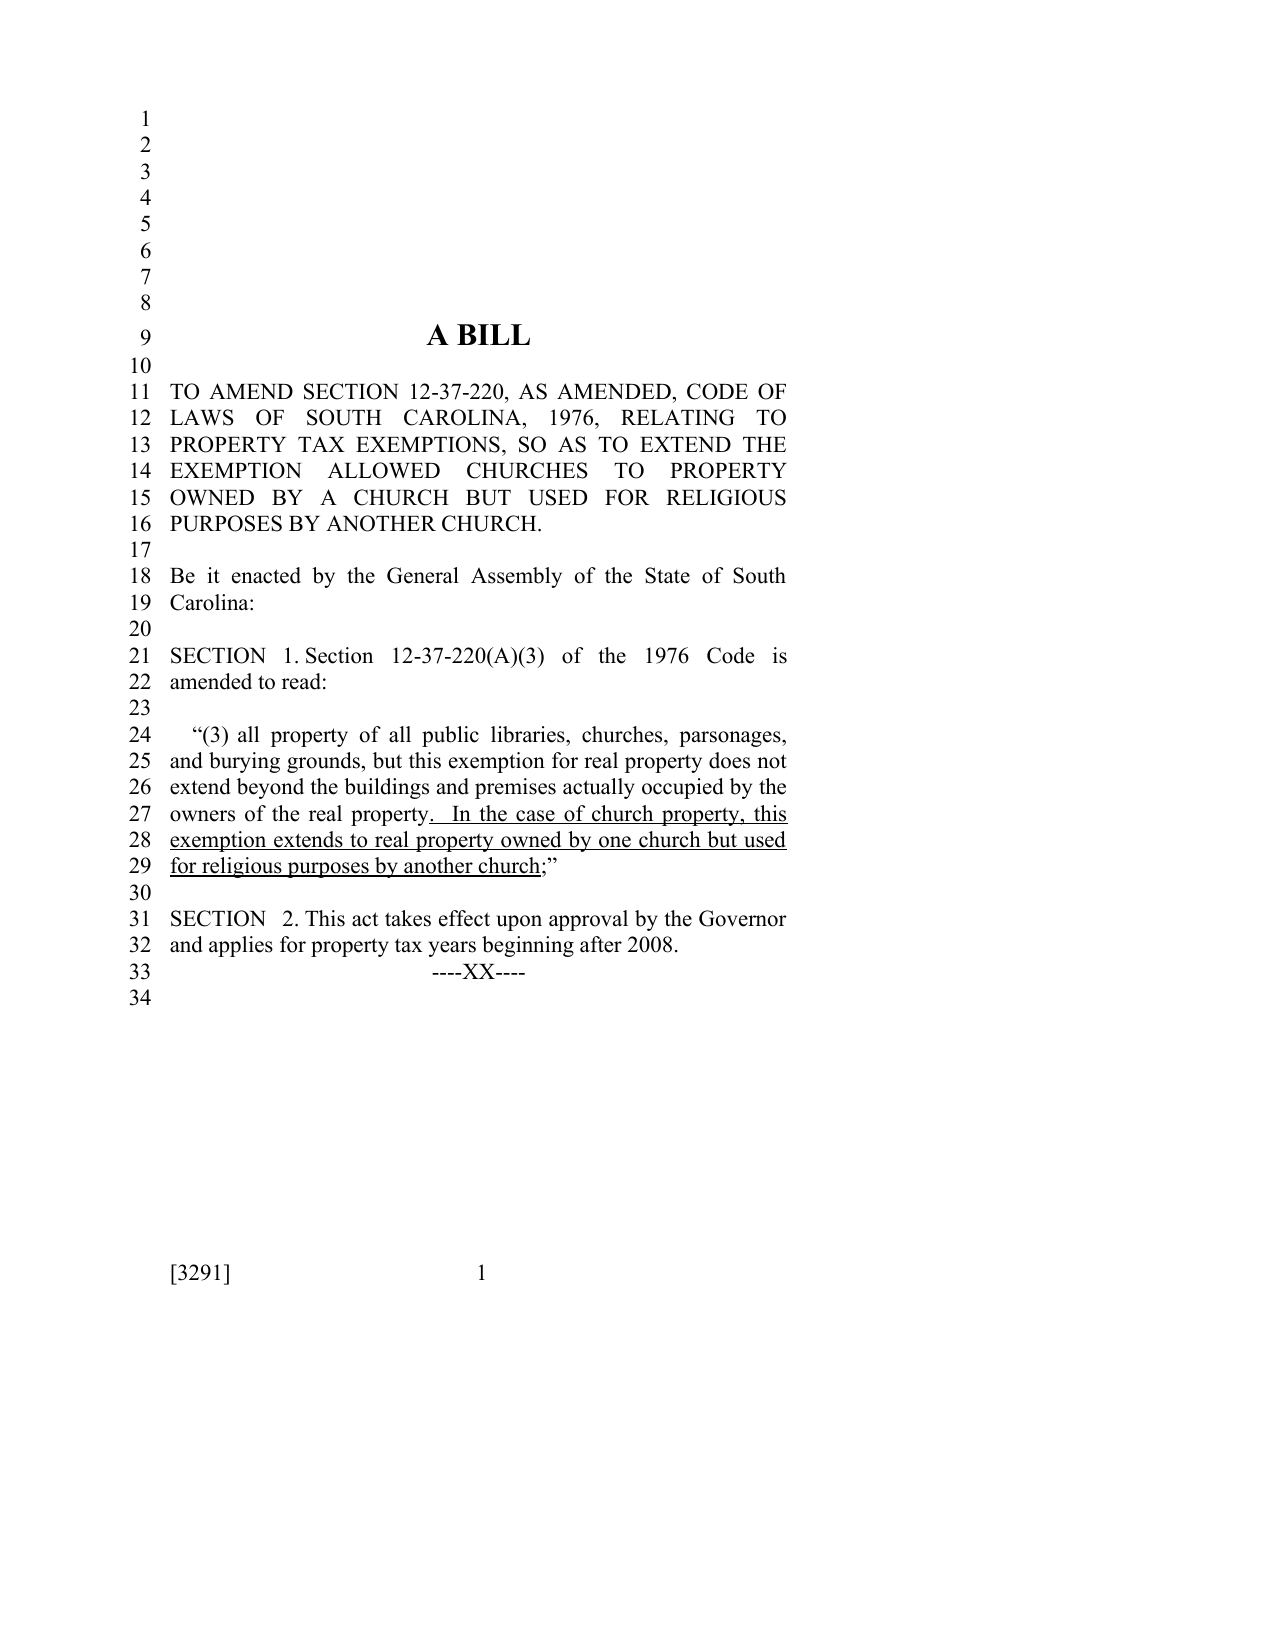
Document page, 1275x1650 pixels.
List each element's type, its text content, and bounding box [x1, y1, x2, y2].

text Be it enacted by the General Assembly of the State of South Carolina: [169, 563, 787, 615]
text SECTION 2. This act takes effect upon approval by the Governor and applies for property tax years beginning after 2008. [169, 905, 787, 958]
text SECTION 1. Section 12-37-220(A)(3) of the 1976 Code is amended to read: [169, 642, 787, 694]
text ----XX---- [169, 958, 787, 984]
text “(3) all property of all public libraries, churches, parsonages, and burying grounds, but this exemption for real property does not extend beyond the buildings and premises actually occupied by the owners of the real property. In the case of church property, this exemption extends to real property owned by one church but used for religious purposes by another church;” [169, 721, 787, 849]
text A BILL [169, 316, 787, 352]
text TO AMEND SECTION 12-37-220, AS AMENDED, CODE OF LAWS OF SOUTH CAROLINA, 1976, RELATING TO PROPERTY TAX EXEMPTIONS, SO AS TO EXTEND THE EXEMPTION ALLOWED CHURCHES TO PROPERTY OWNED BY A CHURCH BUT USED FOR RELIGIOUS PURPOSES BY ANOTHER CHURCH. [169, 378, 787, 536]
